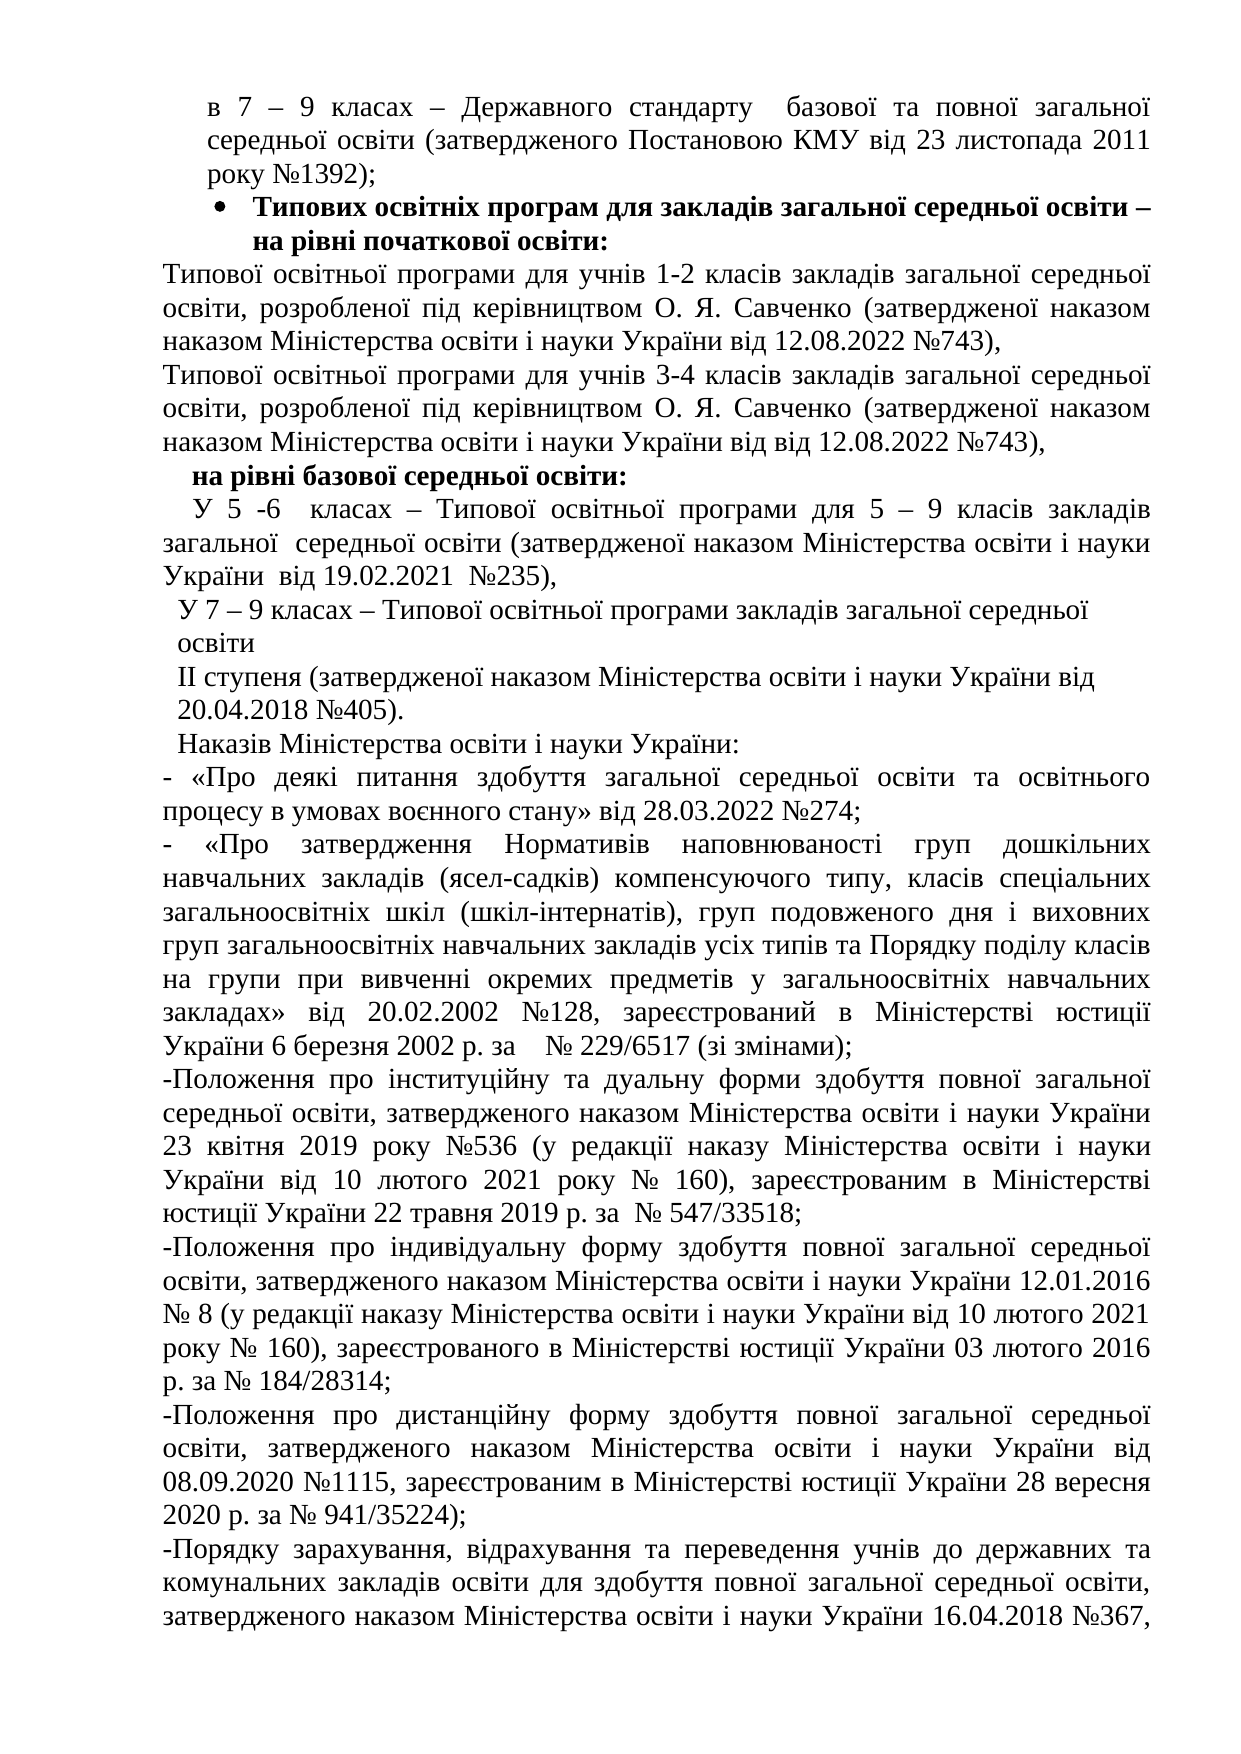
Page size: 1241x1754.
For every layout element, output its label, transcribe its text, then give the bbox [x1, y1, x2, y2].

text -Положення про інституційну та дуальну форми здобуття повної загальної середньої освіти, затвердженого наказом Міністерства освіти і науки України 23 квітня 2019 року №536 (у редакції наказу Міністерства освіти і науки України від 10 лютого 2021 року № 160), зареєстрованим в Міністерстві юстиції України 22 травня 2019 р. за № 547/33518; [162, 1061, 1152, 1229]
list Типових освітніх програм для закладів загальної середньої освіти – на рівні початкової освіти: [215, 189, 1152, 256]
text -Положення про дистанційну форму здобуття повної загальної середньої освіти, затвердженого наказом Міністерства освіти і науки України від 08.09.2020 №1115, зареєстрованим в Міністерстві юстиції України 28 вересня 2020 р. за № 941/35224); [162, 1397, 1152, 1531]
text Наказів Міністерства освіти і науки України: [162, 726, 1152, 759]
text ІІ ступеня (затвердженої наказом Міністерства освіти і науки України від [162, 659, 1152, 692]
text -Положення про індивідуальну форму здобуття повної загальної середньої освіти, затвердженого наказом Міністерства освіти і науки України 12.01.2016 № 8 (у редакції наказу Міністерства освіти і науки України від 10 лютого 2021 року № 160), зареєстрованого в Міністерстві юстиції України 03 лютого 2016 р. за № 184/28314; [162, 1229, 1152, 1397]
text У 7 – 9 класах – Типової освітньої програми закладів загальної середньої [162, 592, 1152, 625]
text на рівні базової середньої освіти: [162, 458, 1152, 491]
text - «Про затвердження Нормативів наповнюваності груп дошкільних навчальних закладів (ясел-садків) компенсуючого типу, класів спеціальних загальноосвітніх шкіл (шкіл-інтернатів), груп подовженого дня і виховних груп загальноосвітніх навчальних закладів усіх типів та Порядку поділу класів на групи при вивченні окремих предметів у загальноосвітніх навчальних закладах» від 20.02.2002 №128, зареєстрований в Міністерстві юстиції України 6 березня 2002 р. за № 229/6517 (зі змінами); [162, 827, 1152, 1061]
text 20.04.2018 №405). [162, 692, 1152, 726]
text Типової освітньої програми для учнів 3-4 класів закладів загальної середньої освіти, розробленої під керівництвом О. Я. Савченко (затвердженої наказом наказом Міністерства освіти і науки України від від 12.08.2022 №743), [162, 357, 1152, 458]
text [162, 1531, 1152, 1632]
text Типової освітньої програми для учнів 1-2 класів закладів загальної середньої освіти, розробленої під керівництвом О. Я. Савченко (затвердженої наказом наказом Міністерства освіти і науки України від 12.08.2022 №743), [162, 256, 1152, 357]
text в 7 – 9 класах – Державного стандарту базової та повної загальної середньої освіти (затвердженого Постановою КМУ від 23 листопада 2011 року №1392); [207, 89, 1152, 189]
text - «Про деякі питання здобуття загальної середньої освіти та освітнього процесу в умовах воєнного стану» від 28.03.2022 №274; [162, 759, 1152, 827]
text У 5 -6 класах – Типової освітньої програми для 5 – 9 класів закладів загальної середньої освіти (затвердженої наказом Міністерства освіти і науки України від 19.02.2021 №235), [162, 491, 1152, 592]
text освіти [162, 625, 1152, 659]
